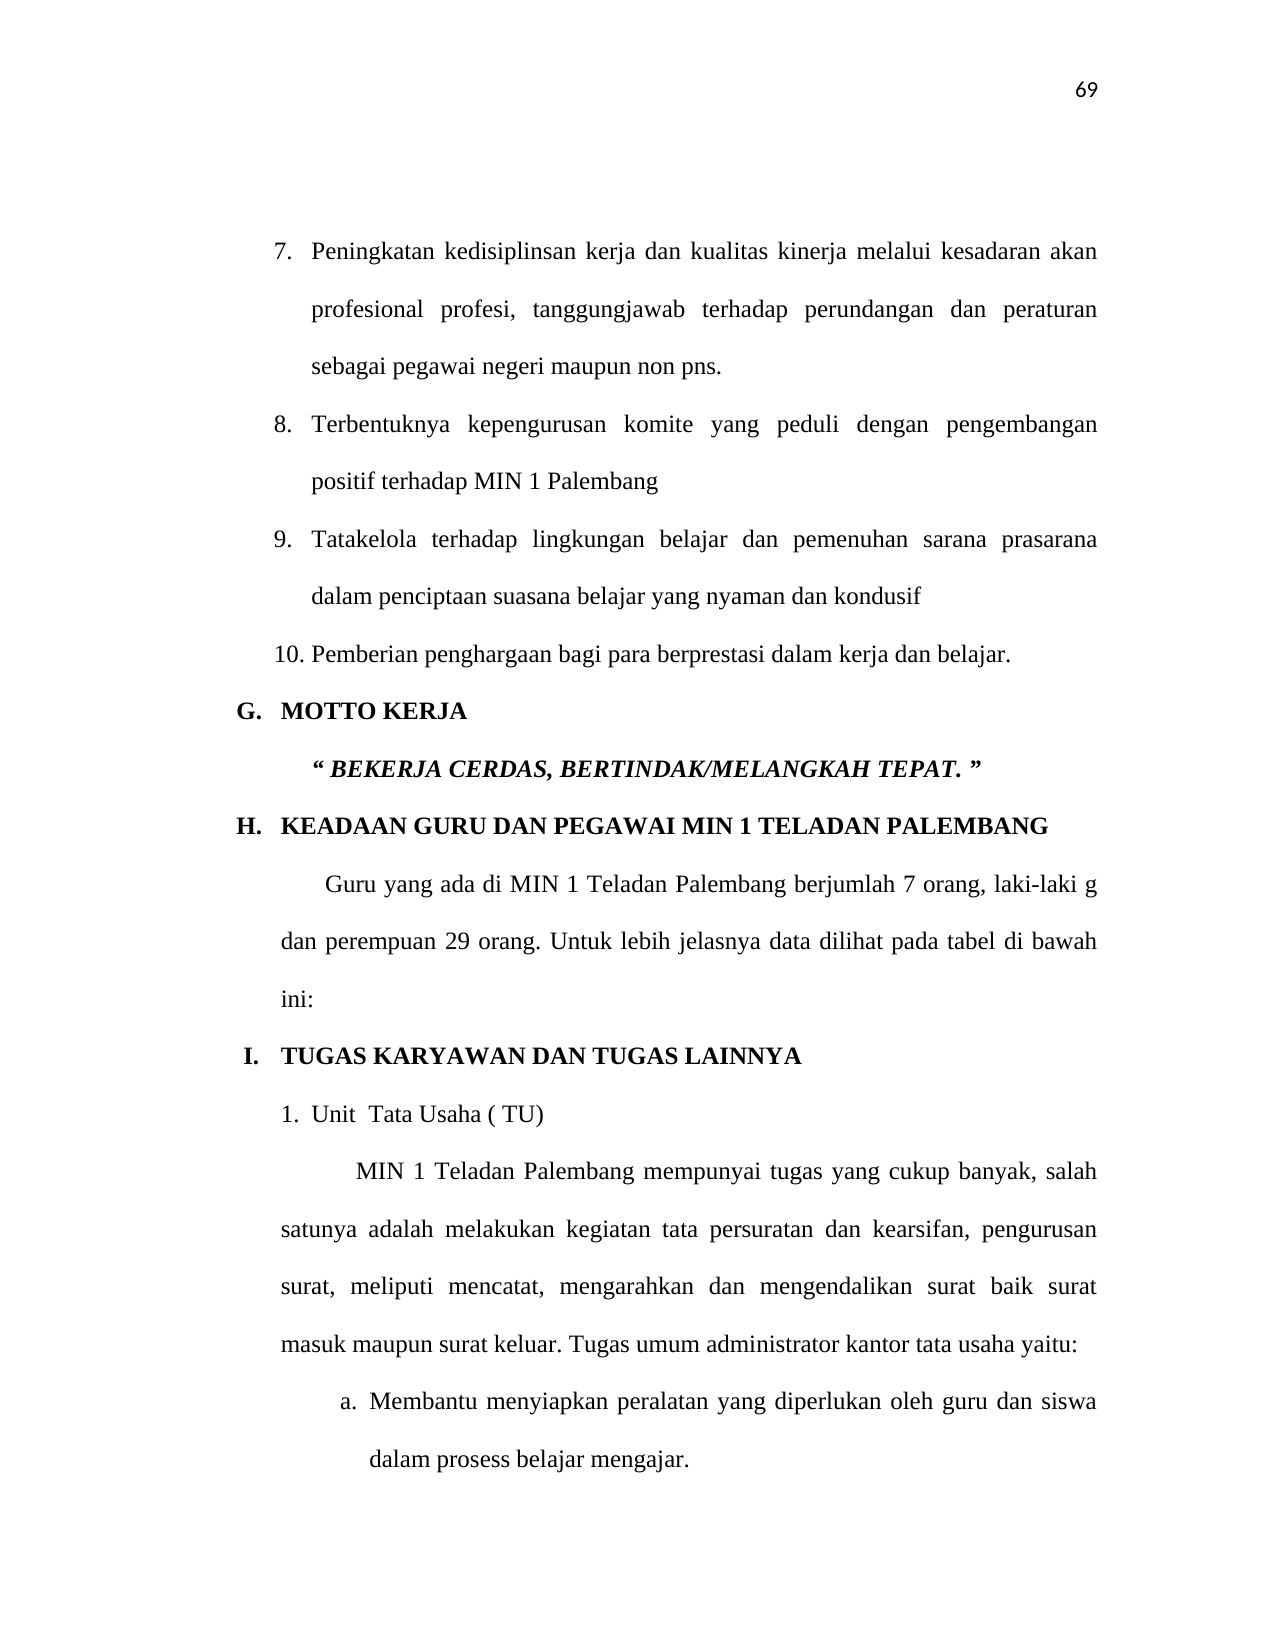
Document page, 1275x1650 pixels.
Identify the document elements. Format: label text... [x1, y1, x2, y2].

text MIN 1 Teladan Palembang mempunyai tugas yang cukup banyak, salah satunya adalah melakukan kegiatan tata persuratan dan kearsifan, pengurusan surat, meliputi mencatat, mengarahkan dan mengendalikan surat baik surat masuk maupun surat keluar. Tugas umum administrator kantor tata usaha yaitu: [281, 1156, 1098, 1357]
list Terbentuknya kepengurusan komite yang peduli dengan pengembangan positif terhadap MIN 1 Palembang [274, 409, 1098, 495]
list Tatakelola terhadap lingkungan belajar dan pemenuhan sarana prasarana dalam penciptaan suasana belajar yang nyaman dan kondusif [274, 524, 1098, 610]
text Guru yang ada di MIN 1 Teladan Palembang berjumlah 7 orang, laki-laki g dan perempuan 29 orang. Untuk lebih jelasnya data dilihat pada tabel di bawah ini: [281, 869, 1098, 1012]
list Membantu menyiapkan peralatan yang diperlukan oleh guru dan siswa dalam prosess belajar mengajar. [340, 1386, 1098, 1472]
list TUGAS KARYAWAN DAN TUGAS LAINNYA [243, 1041, 1098, 1070]
text “ BEKERJA CERDAS, BERTINDAK/MELANGKAH TEPAT. ” [236, 754, 1098, 782]
list KEADAAN GURU DAN PEGAWAI MIN 1 TELADAN PALEMBANG [236, 811, 1098, 840]
list MOTTO KERJA [236, 696, 1098, 725]
list Pemberian penghargaan bagi para berprestasi dalam kerja dan belajar. [274, 639, 1098, 667]
list Peningkatan kedisiplinsan kerja dan kualitas kinerja melalui kesadaran akan profesional profesi, tanggungjawab terhadap perundangan dan peraturan sebagai pegawai negeri maupun non pns. [274, 236, 1098, 380]
list Unit Tata Usaha ( TU) [281, 1099, 1098, 1127]
